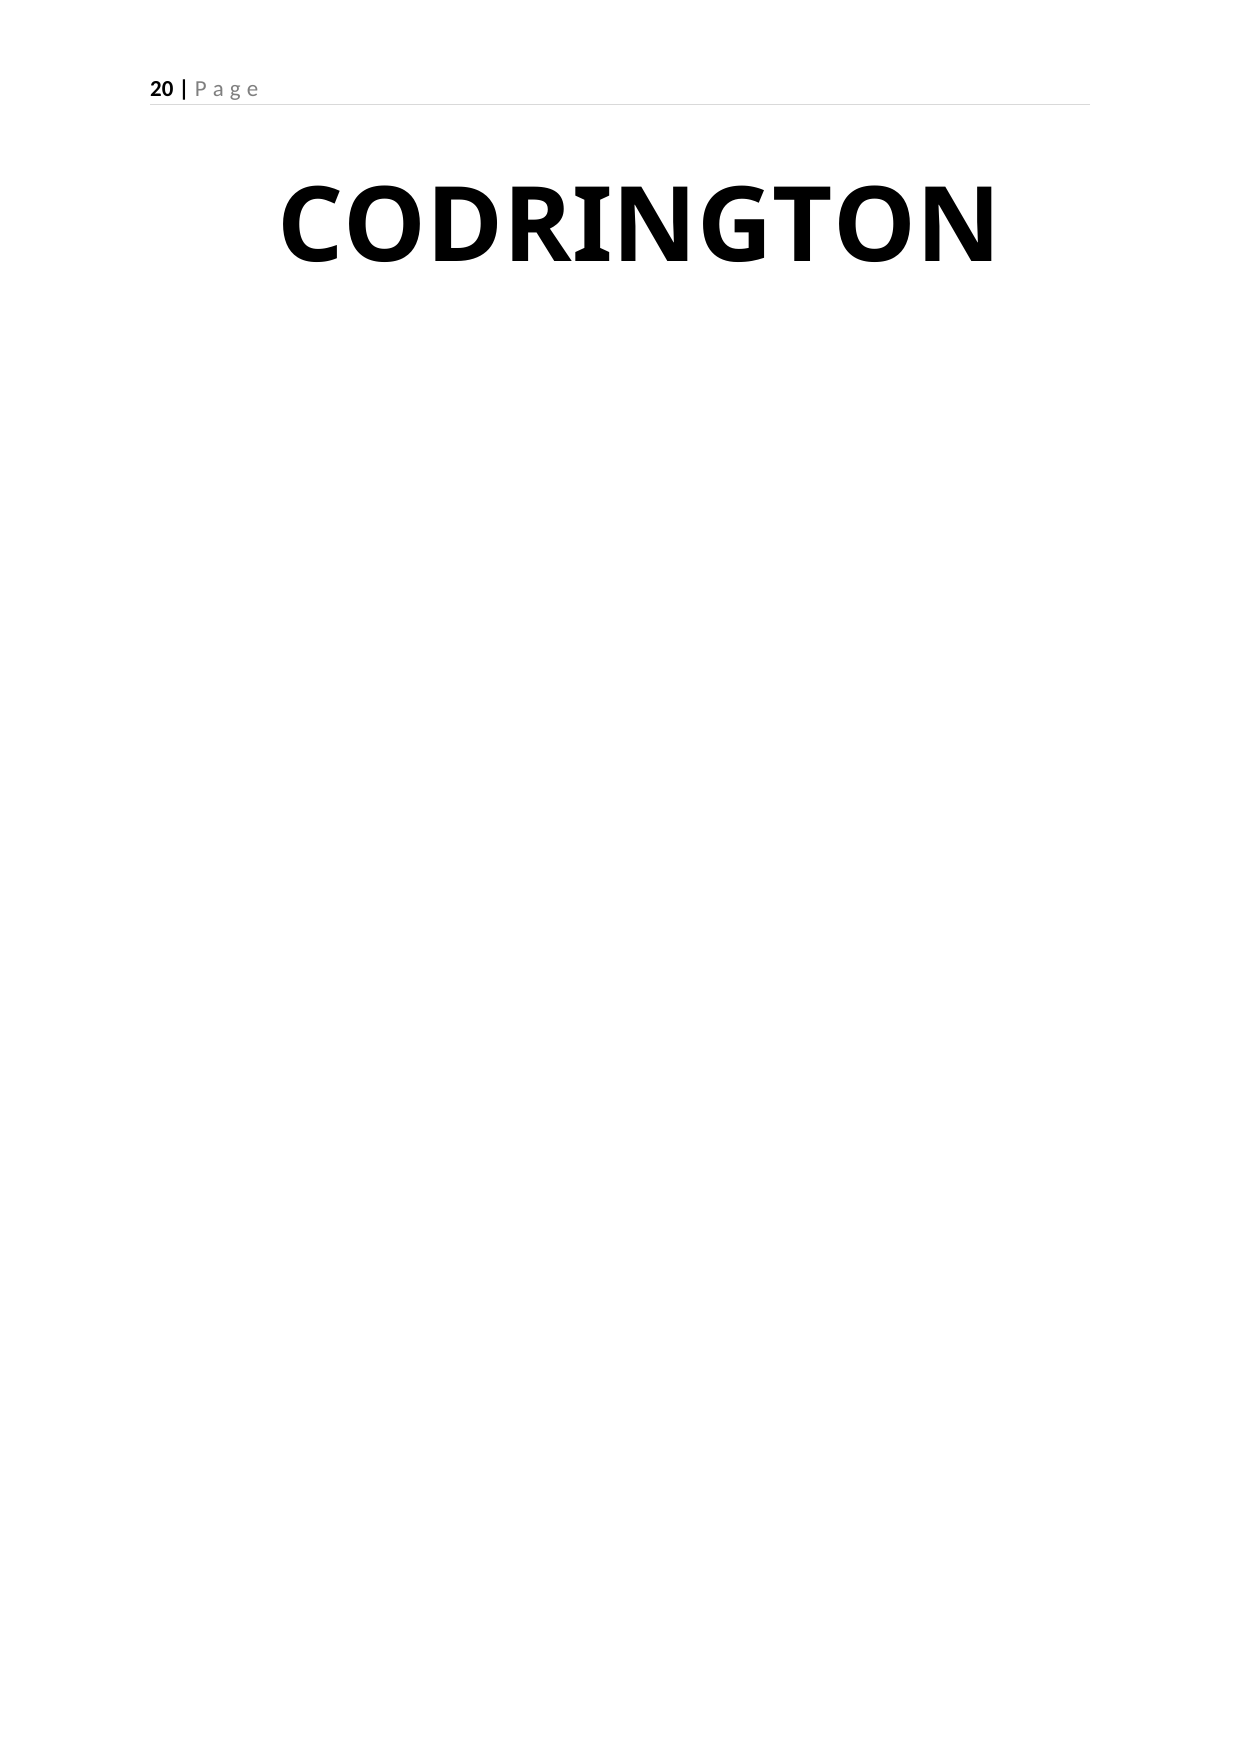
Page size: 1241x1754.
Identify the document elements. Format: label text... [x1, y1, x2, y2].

text CODRINGTON [187, 150, 1090, 292]
